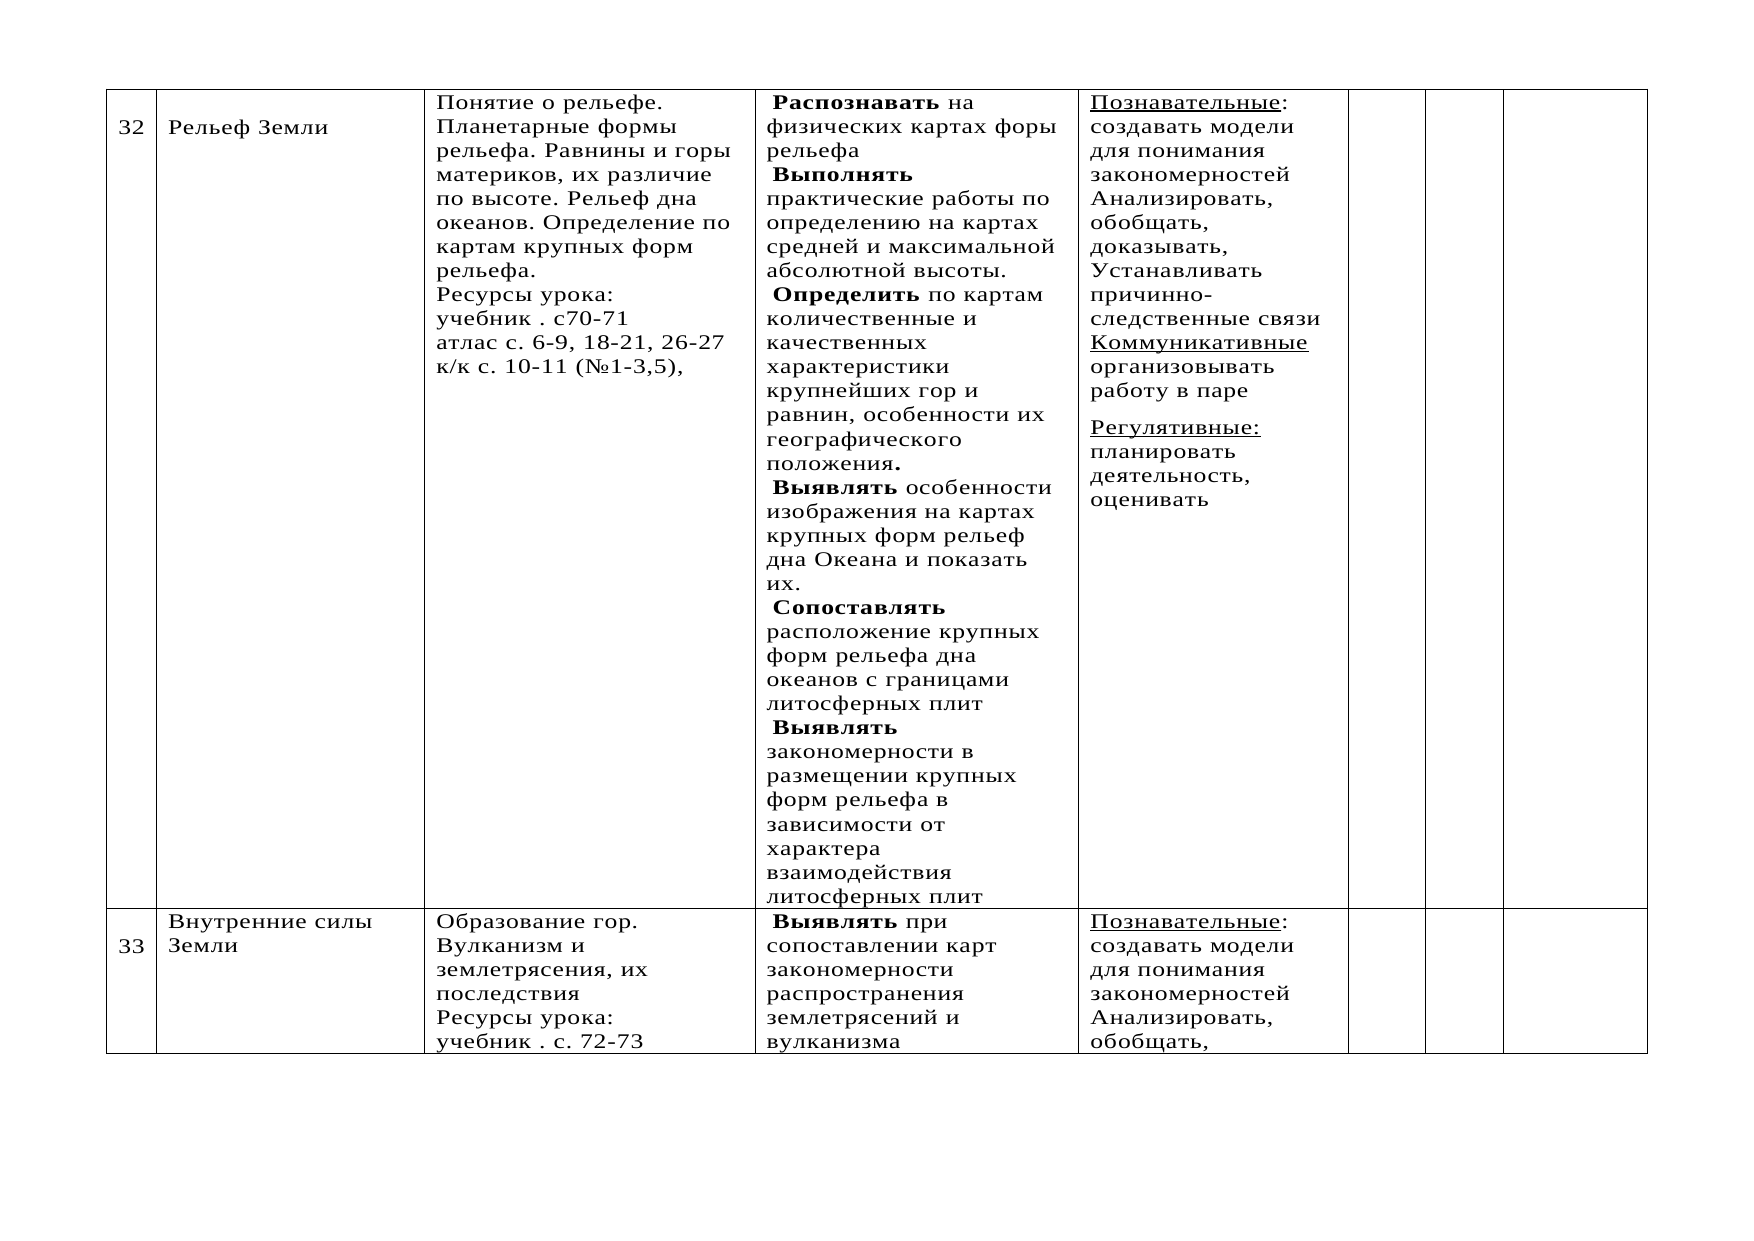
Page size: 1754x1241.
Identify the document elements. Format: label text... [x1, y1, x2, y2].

table_cell [1426, 909, 1503, 1053]
table_cell [1504, 90, 1647, 908]
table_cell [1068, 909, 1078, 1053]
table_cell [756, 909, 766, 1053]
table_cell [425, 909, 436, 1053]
table_cell Познавательные: создавать модели для понимания закономерностей Анализировать, обобщать, доказывать, Устанавливать причинно-следственные связи Коммуникативные организовывать работу в паре Регулятивные: планировать деятельность, оценивать [1079, 90, 1348, 908]
table_cell [1504, 909, 1647, 1053]
table_cell 32 [107, 90, 156, 908]
table_cell 33 [107, 909, 156, 1053]
table_cell Рельеф Земли [157, 90, 424, 908]
table_cell [1426, 90, 1503, 908]
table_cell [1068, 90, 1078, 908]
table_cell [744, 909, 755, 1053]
table_cell [1349, 909, 1425, 1053]
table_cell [157, 909, 424, 1053]
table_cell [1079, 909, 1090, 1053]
table_cell Понятие о рельефе. Планетарные формы рельефа. Равнины и горы материков, их различие по высоте. Рельеф дна океанов. Определение по картам крупных форм рельефа. Ресурсы урока: учебник . с70-71 атлас с. 6-9, 18-21, 26-27 к/к с. 10-11 (№1-3,5), [425, 90, 755, 908]
table_cell [1349, 90, 1425, 908]
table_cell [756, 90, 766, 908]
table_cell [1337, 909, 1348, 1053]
